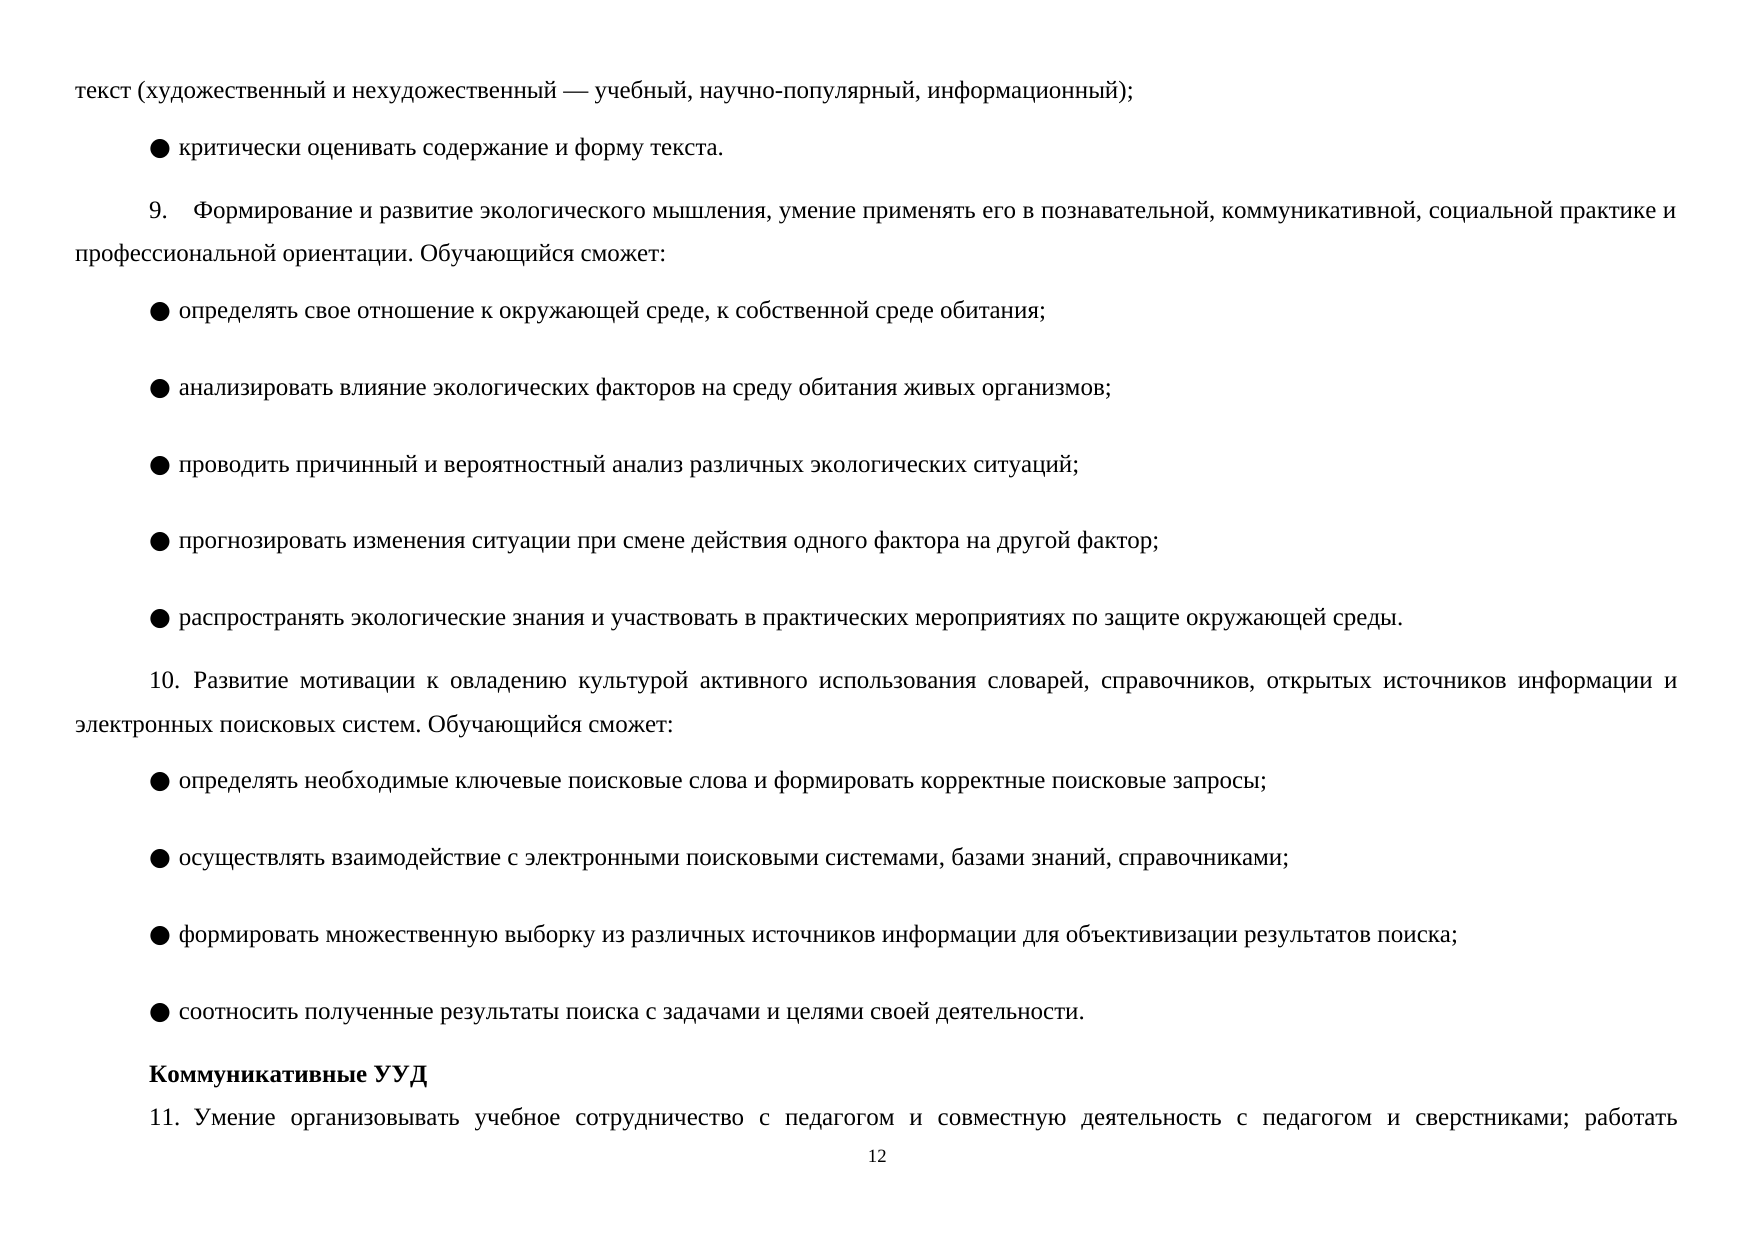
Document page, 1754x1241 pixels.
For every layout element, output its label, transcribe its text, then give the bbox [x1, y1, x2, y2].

list формировать множественную выборку из различных источников информации для объективизации результатов поиска; [75, 906, 1679, 957]
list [75, 1102, 1679, 1131]
list распространять экологические знания и участвовать в практических мероприятиях по защите окружающей среды. [75, 589, 1679, 640]
list Формирование и развитие экологического мышления, умение применять его в познавательной, коммуникативной, социальной практике и профессиональной ориентации. Обучающийся сможет: [75, 195, 1679, 267]
text Коммуникативные УУД [75, 1059, 1679, 1088]
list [75, 75, 1679, 104]
list соотносить полученные результаты поиска с задачами и целями своей деятельности. [75, 982, 1679, 1034]
list критически оценивать содержание и форму текста. [75, 118, 1679, 169]
list Развитие мотивации к овладению культурой активного использования словарей, справочников, открытых источников информации и электронных поисковых систем. Обучающийся сможет: [75, 666, 1679, 737]
list определять необходимые ключевые поисковые слова и формировать корректные поисковые запросы; [75, 752, 1679, 803]
list осуществлять взаимодействие с электронными поисковыми системами, базами знаний, справочниками; [75, 829, 1679, 880]
list прогнозировать изменения ситуации при смене действия одного фактора на другой фактор; [75, 512, 1679, 563]
list проводить причинный и вероятностный анализ различных экологических ситуаций; [75, 435, 1679, 486]
list определять свое отношение к окружающей среде, к собственной среде обитания; [75, 281, 1679, 332]
list анализировать влияние экологических факторов на среду обитания живых организмов; [75, 358, 1679, 409]
